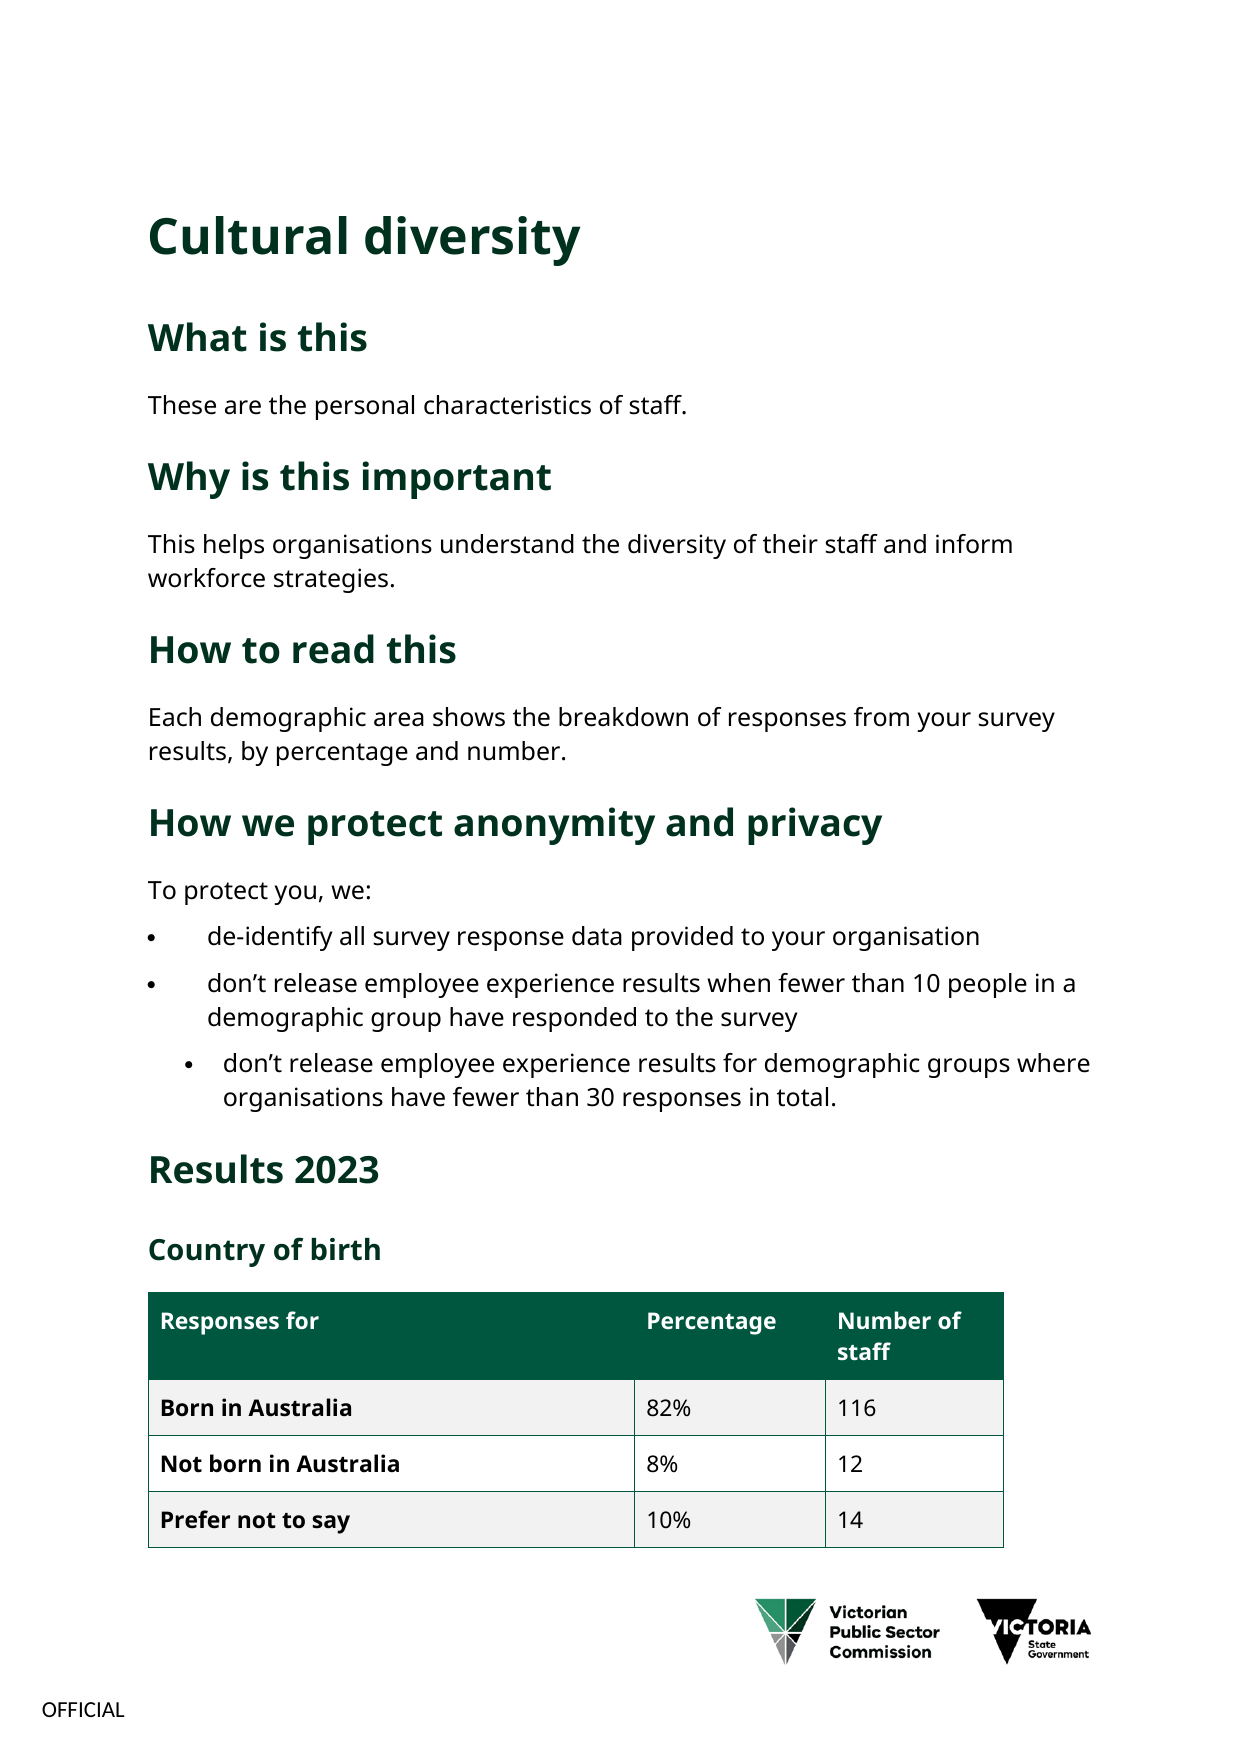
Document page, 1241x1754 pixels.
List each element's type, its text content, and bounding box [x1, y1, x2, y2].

picture [754, 1598, 1093, 1666]
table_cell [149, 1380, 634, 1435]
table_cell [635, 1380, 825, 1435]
subtitle Country of birth [148, 1229, 1092, 1269]
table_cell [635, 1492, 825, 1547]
text These are the personal characteristics of staff. [148, 387, 1092, 421]
subtitle What is this [148, 311, 1092, 362]
subtitle Cultural diversity [148, 201, 1092, 269]
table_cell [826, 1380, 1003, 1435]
text Each demographic area shows the breakdown of responses from your survey results, by percentage and number. [148, 699, 1092, 768]
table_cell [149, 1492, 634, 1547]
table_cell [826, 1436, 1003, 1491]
subtitle How we protect anonymity and privacy [148, 797, 1092, 848]
text This helps organisations understand the diversity of their staff and inform workforce strategies. [148, 526, 1092, 594]
list don’t release employee experience results when fewer than 10 people in a demographic group have responded to the survey [148, 966, 1092, 1034]
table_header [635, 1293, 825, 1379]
list de-identify all survey response data provided to your organisation [148, 919, 1092, 953]
list don’t release employee experience results for demographic groups where organisations have fewer than 30 responses in total. [185, 1046, 1092, 1114]
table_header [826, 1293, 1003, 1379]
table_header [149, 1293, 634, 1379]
subtitle Why is this important [148, 451, 1092, 502]
subtitle How to read this [148, 624, 1092, 675]
text To protect you, we: [148, 873, 1092, 907]
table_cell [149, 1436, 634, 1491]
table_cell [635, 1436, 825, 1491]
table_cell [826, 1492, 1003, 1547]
subtitle Results 2023 [148, 1143, 1092, 1194]
